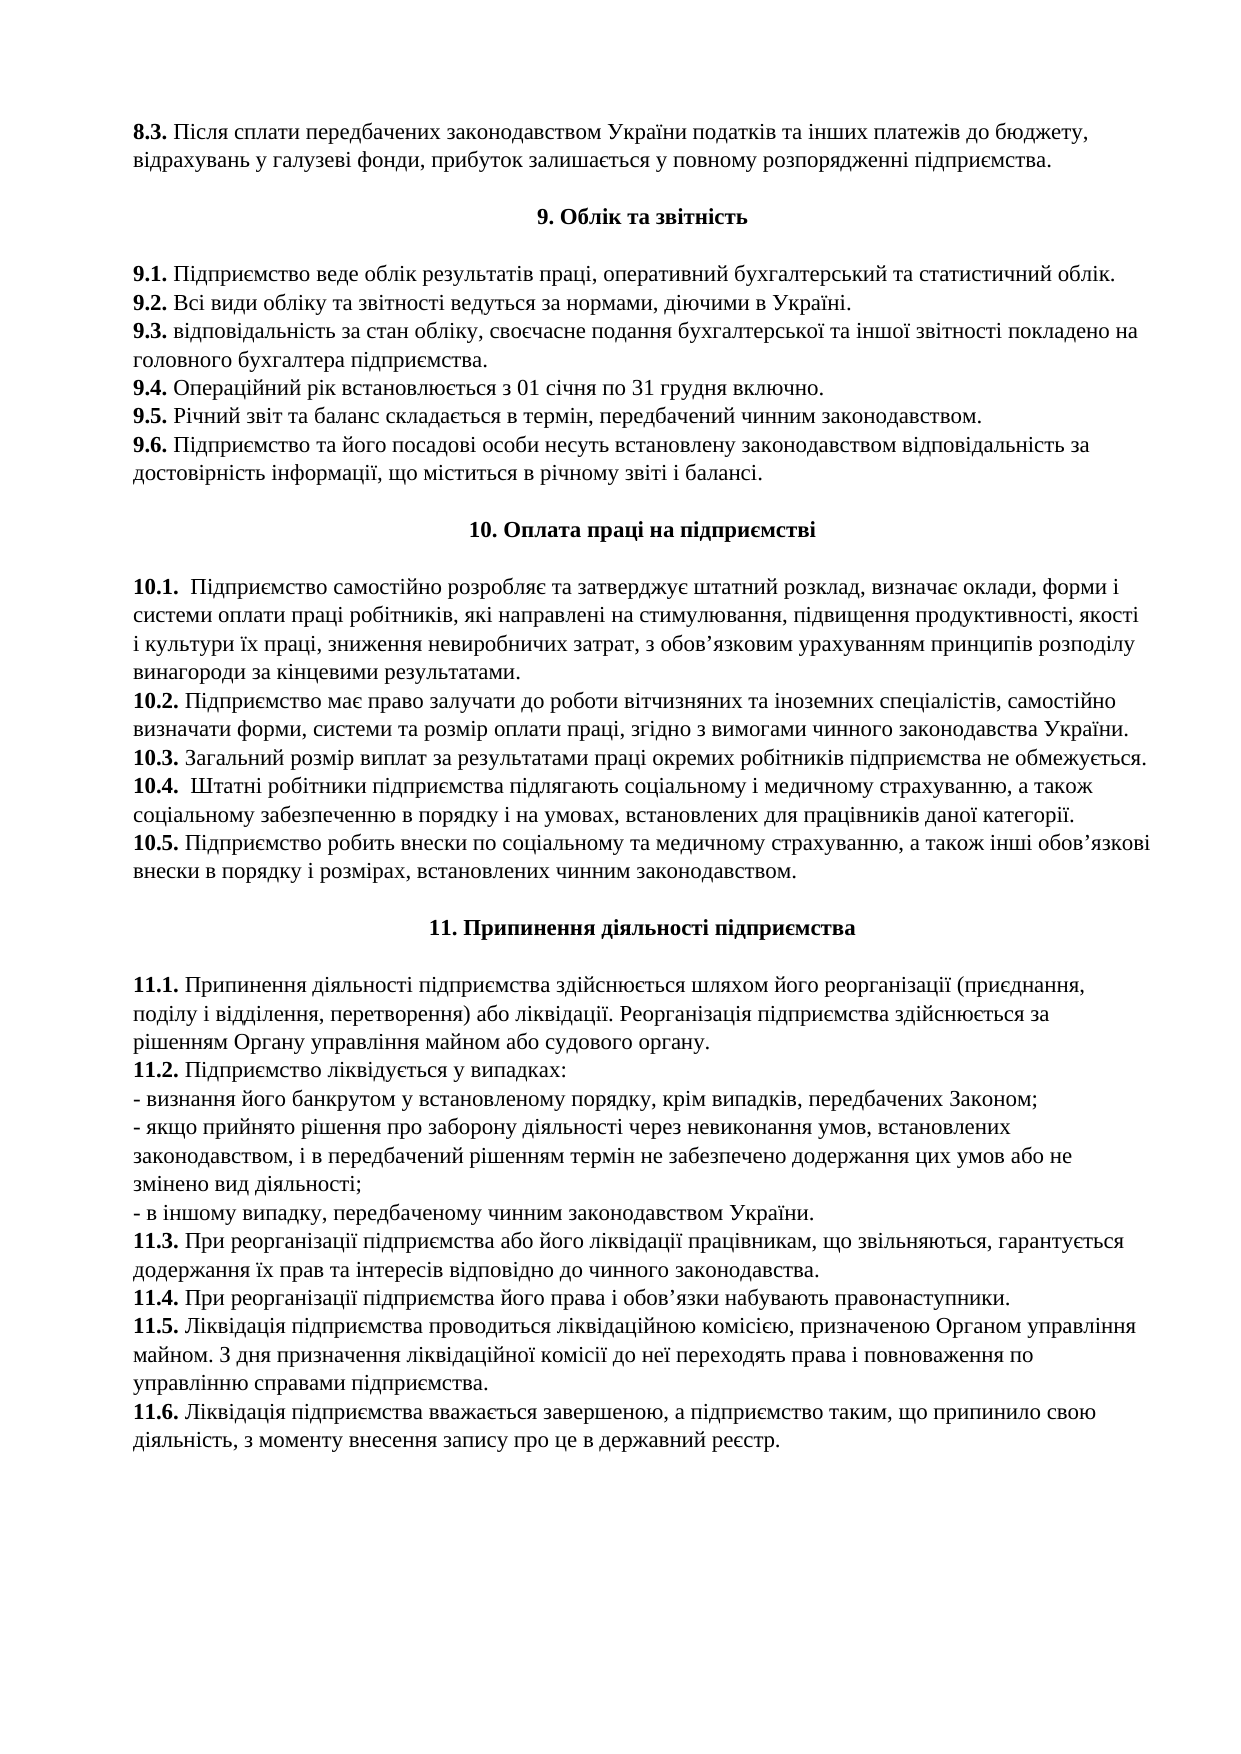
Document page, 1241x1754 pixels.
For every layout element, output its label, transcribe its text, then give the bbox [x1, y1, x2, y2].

text 11.6. Ліквідація підприємства вважається завершеною, а підприємство таким, що припинило свою діяльність, з моменту внесення запису про це в державний реєстр. [133, 1398, 1152, 1453]
text 11.5. Ліквідація підприємства проводиться ліквідаційною комісією, призначеною Органом управління майном. З дня призначення ліквідаційної комісії до неї переходять права і повноваження по управлінню справами підприємства. [133, 1312, 1152, 1396]
text 10.3. Загальний розмір виплат за результатами праці окремих робітників підприємства не обмежується. [133, 744, 1152, 770]
text 11.1. Припинення діяльності підприємства здійснюється шляхом його реорганізації (приєднання, поділу і відділення, перетворення) або ліквідації. Реорганізація підприємства здійснюється за рішенням Органу управління майном або судового органу. [133, 971, 1152, 1054]
text - в іншому випадку, передбаченому чинним законодавством України. [133, 1199, 1152, 1225]
text 9.4. Операційний рік встановлюється з 01 січня по 31 грудня включно. [133, 374, 1152, 400]
text 10.2. Підприємство має право залучати до роботи вітчизняних та іноземних спеціалістів, самостійно визначати форми, системи та розмір оплати праці, згідно з вимогами чинного законодавства України. [133, 687, 1152, 742]
text 11. Припинення діяльності підприємства [133, 914, 1152, 941]
text 8.3. Після сплати передбачених законодавством України податків та інших платежів до бюджету, відрахувань у галузеві фонди, прибуток залишається у повному розпорядженні підприємства. [133, 118, 1152, 173]
text 11.3. При реорганізації підприємства або його ліквідації працівникам, що звільняються, гарантується додержання їх прав та інтересів відповідно до чинного законодавства. [133, 1227, 1152, 1282]
text 10.1. Підприємство самостійно розробляє та затверджує штатний розклад, визначає оклади, форми і системи оплати праці робітників, які направлені на стимулювання, підвищення продуктивності, якості і культури їх праці, зниження невиробничих затрат, з обов’язковим урахуванням принципів розподілу винагороди за кінцевими результатами. [133, 573, 1152, 685]
text 10.5. Підприємство робить внески по соціальному та медичному страхуванню, а також інші обов’язкові внески в порядку і розмірах, встановлених чинним законодавством. [133, 829, 1152, 884]
text 11.2. Підприємство ліквідується у випадках: [133, 1057, 1152, 1083]
text 9.3. відповідальність за стан обліку, своєчасне подання бухгалтерської та іншої звітності покладено на головного бухгалтера підприємства. [133, 317, 1152, 372]
text 9.1. Підприємство веде облік результатів праці, оперативний бухгалтерський та статистичний облік. [133, 260, 1152, 287]
text 9.2. Всі види обліку та звітності ведуться за нормами, діючими в Україні. [133, 289, 1152, 315]
text 11.4. При реорганізації підприємства його права і обов’язки набувають правонаступники. [133, 1284, 1152, 1310]
text - якщо прийнято рішення про заборону діяльності через невиконання умов, встановлених законодавством, і в передбачений рішенням термін не забезпечено додержання цих умов або не змінено вид діяльності; [133, 1113, 1152, 1197]
text 9. Облік та звітність [133, 203, 1152, 230]
text 9.5. Річний звіт та баланс складається в термін, передбачений чинним законодавством. [133, 402, 1152, 429]
text 10. Оплата праці на підприємстві [133, 516, 1152, 543]
text 9.6. Підприємство та його посадові особи несуть встановлену законодавством відповідальність за достовірність інформації, що міститься в річному звіті і балансі. [133, 431, 1152, 486]
text - визнання його банкрутом у встановленому порядку, крім випадків, передбачених Законом; [133, 1085, 1152, 1111]
text 10.4. Штатні робітники підприємства підлягають соціальному і медичному страхуванню, а також соціальному забезпеченню в порядку і на умовах, встановлених для працівників даної категорії. [133, 772, 1152, 827]
